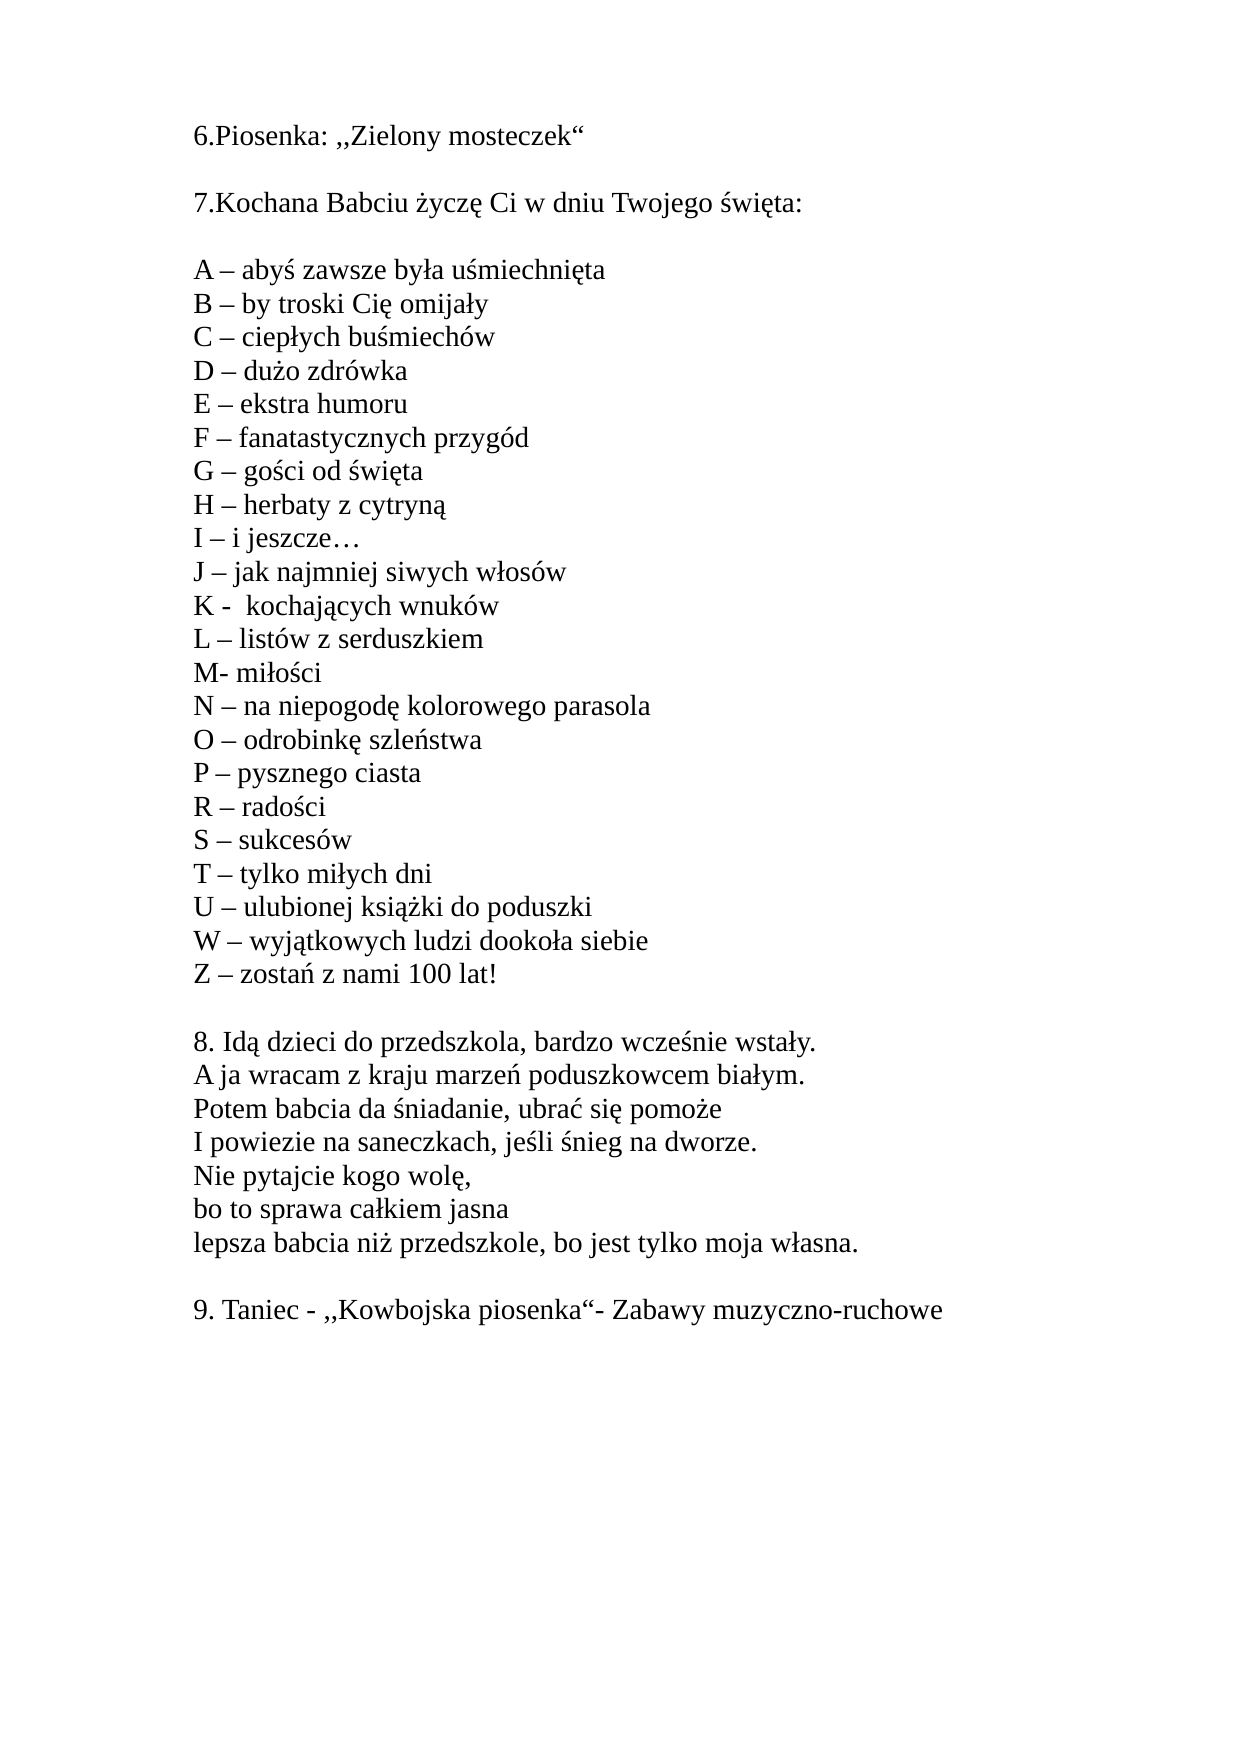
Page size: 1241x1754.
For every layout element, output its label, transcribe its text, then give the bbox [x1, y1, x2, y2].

text R – radości [193, 789, 1122, 822]
text 6.Piosenka: ,,Zielony mosteczek“ [193, 118, 1122, 152]
text B – by troski Cię omijały [193, 286, 1122, 319]
text D – dużo zdrówka [193, 353, 1122, 386]
text A ja wracam z kraju marzeń poduszkowcem białym. [193, 1057, 1122, 1091]
text U – ulubionej książki do poduszki [193, 889, 1122, 923]
text Potem babcia da śniadanie, ubrać się pomoże [193, 1091, 1122, 1124]
text I – i jeszcze… [193, 521, 1122, 554]
text N – na niepogodę kolorowego parasola [193, 688, 1122, 722]
text Z – zostań z nami 100 lat! [193, 957, 1122, 990]
text 7.Kochana Babciu życzę Ci w dniu Twojego święta: [193, 185, 1122, 219]
text J – jak najmniej siwych włosów [193, 554, 1122, 588]
text E – ekstra humoru [193, 386, 1122, 420]
text bo to sprawa całkiem jasna [193, 1191, 1122, 1225]
text C – ciepłych buśmiechów [193, 319, 1122, 353]
text lepsza babcia niż przedszkole, bo jest tylko moja własna. [193, 1225, 1122, 1258]
text Nie pytajcie kogo wolę, [193, 1158, 1122, 1191]
text I powiezie na saneczkach, jeśli śnieg na dworze. [193, 1124, 1122, 1158]
text T – tylko miłych dni [193, 856, 1122, 889]
text W – wyjątkowych ludzi dookoła siebie [193, 923, 1122, 957]
text P – pysznego ciasta [193, 755, 1122, 789]
text O – odrobinkę szleństwa [193, 722, 1122, 755]
text K - kochających wnuków [193, 588, 1122, 621]
text 9. Taniec - ,,Kowbojska piosenka“- Zabawy muzyczno-ruchowe [193, 1292, 1122, 1326]
text F – fanatastycznych przygód [193, 420, 1122, 453]
text 8. Idą dzieci do przedszkola, bardzo wcześnie wstały. [193, 1024, 1122, 1057]
text G – gości od święta [193, 453, 1122, 487]
text H – herbaty z cytryną [193, 487, 1122, 521]
text M- miłości [193, 655, 1122, 688]
text L – listów z serduszkiem [193, 621, 1122, 655]
text S – sukcesów [193, 822, 1122, 856]
text A – abyś zawsze była uśmiechnięta [193, 252, 1122, 286]
